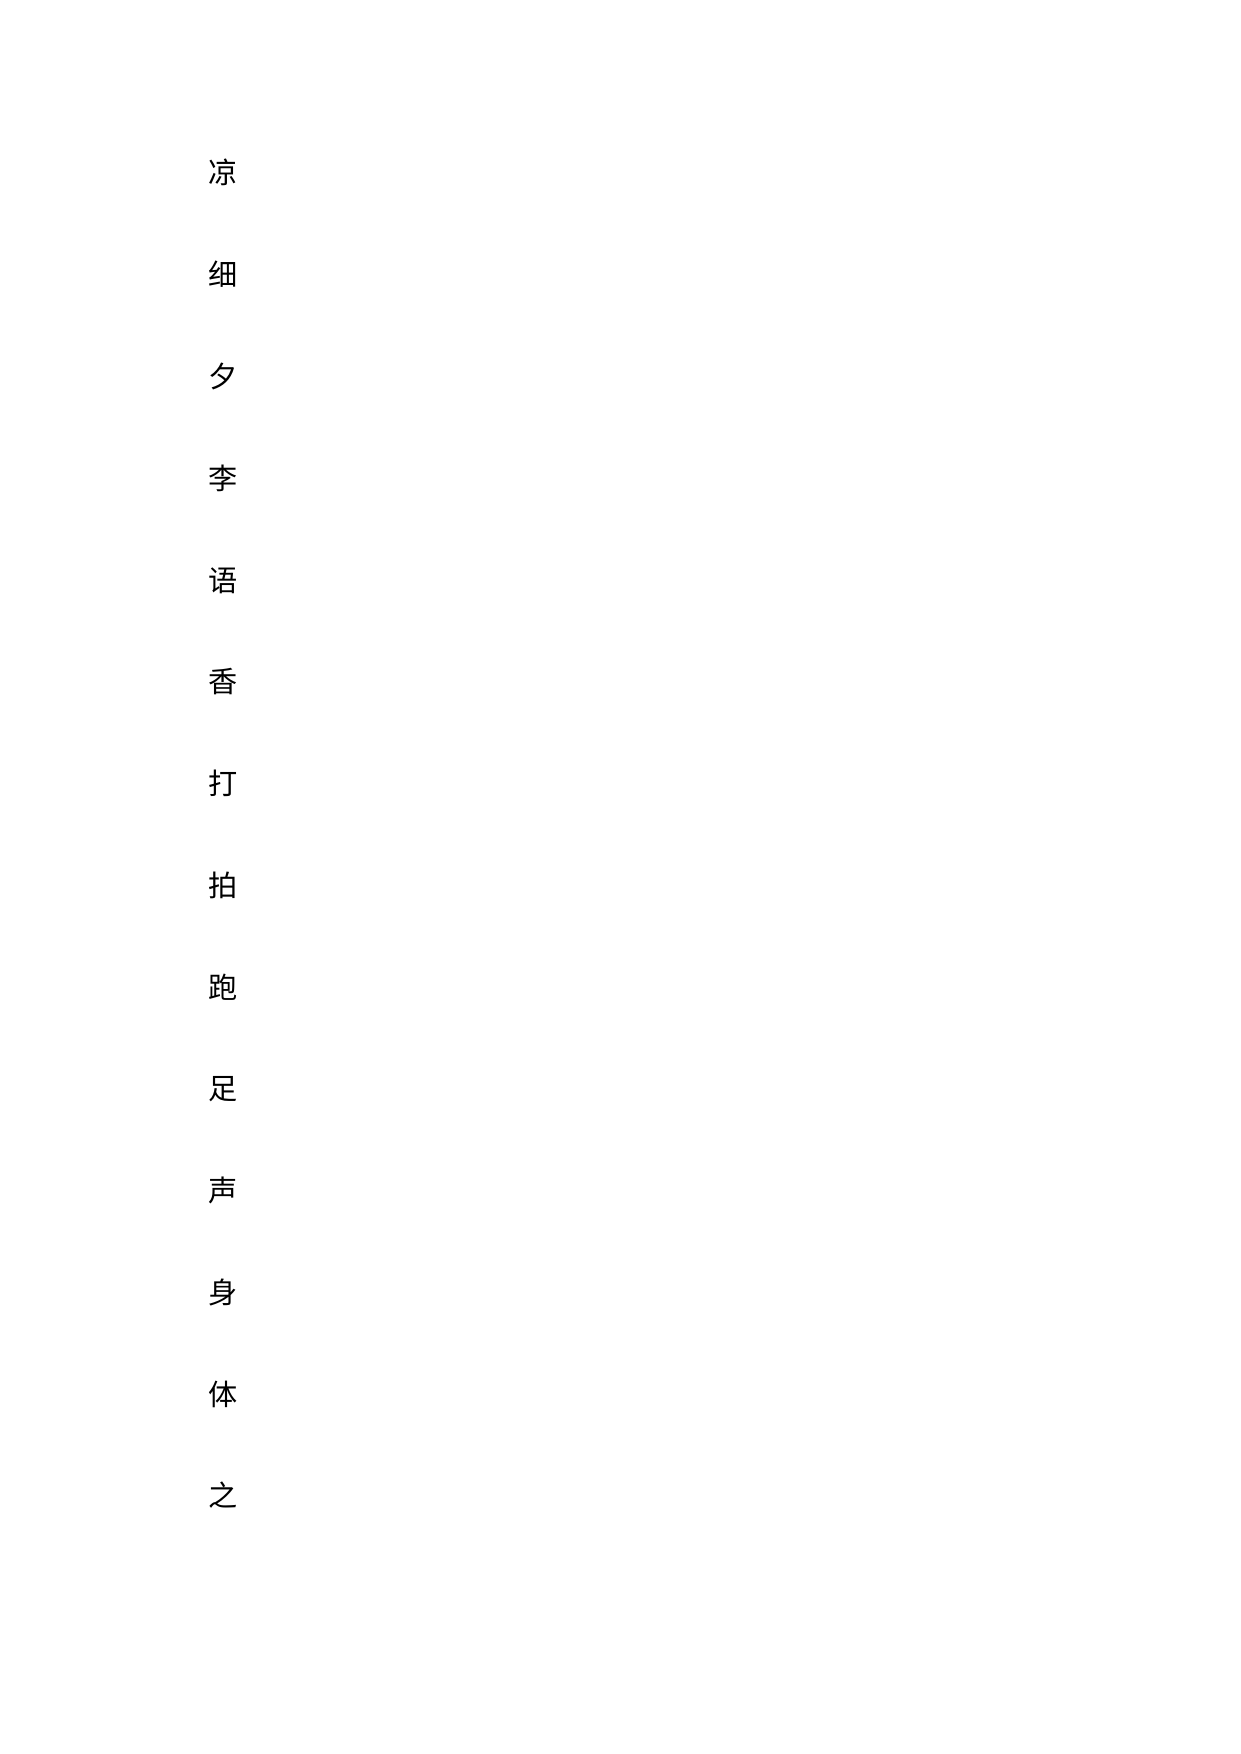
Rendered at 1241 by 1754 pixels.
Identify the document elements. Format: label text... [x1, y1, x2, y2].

text 夕 [150, 353, 1090, 396]
text 声 [150, 1168, 1090, 1210]
text 之 [150, 1473, 1090, 1515]
text 足 [150, 1066, 1090, 1108]
text 跑 [150, 964, 1090, 1006]
text 香 [150, 659, 1090, 701]
text 语 [150, 557, 1090, 599]
text 李 [150, 455, 1090, 498]
text 体 [150, 1371, 1090, 1413]
text 拍 [150, 862, 1090, 905]
text 凉 [150, 150, 1090, 192]
text 打 [150, 761, 1090, 803]
text 身 [150, 1269, 1090, 1312]
text 细 [150, 252, 1090, 294]
